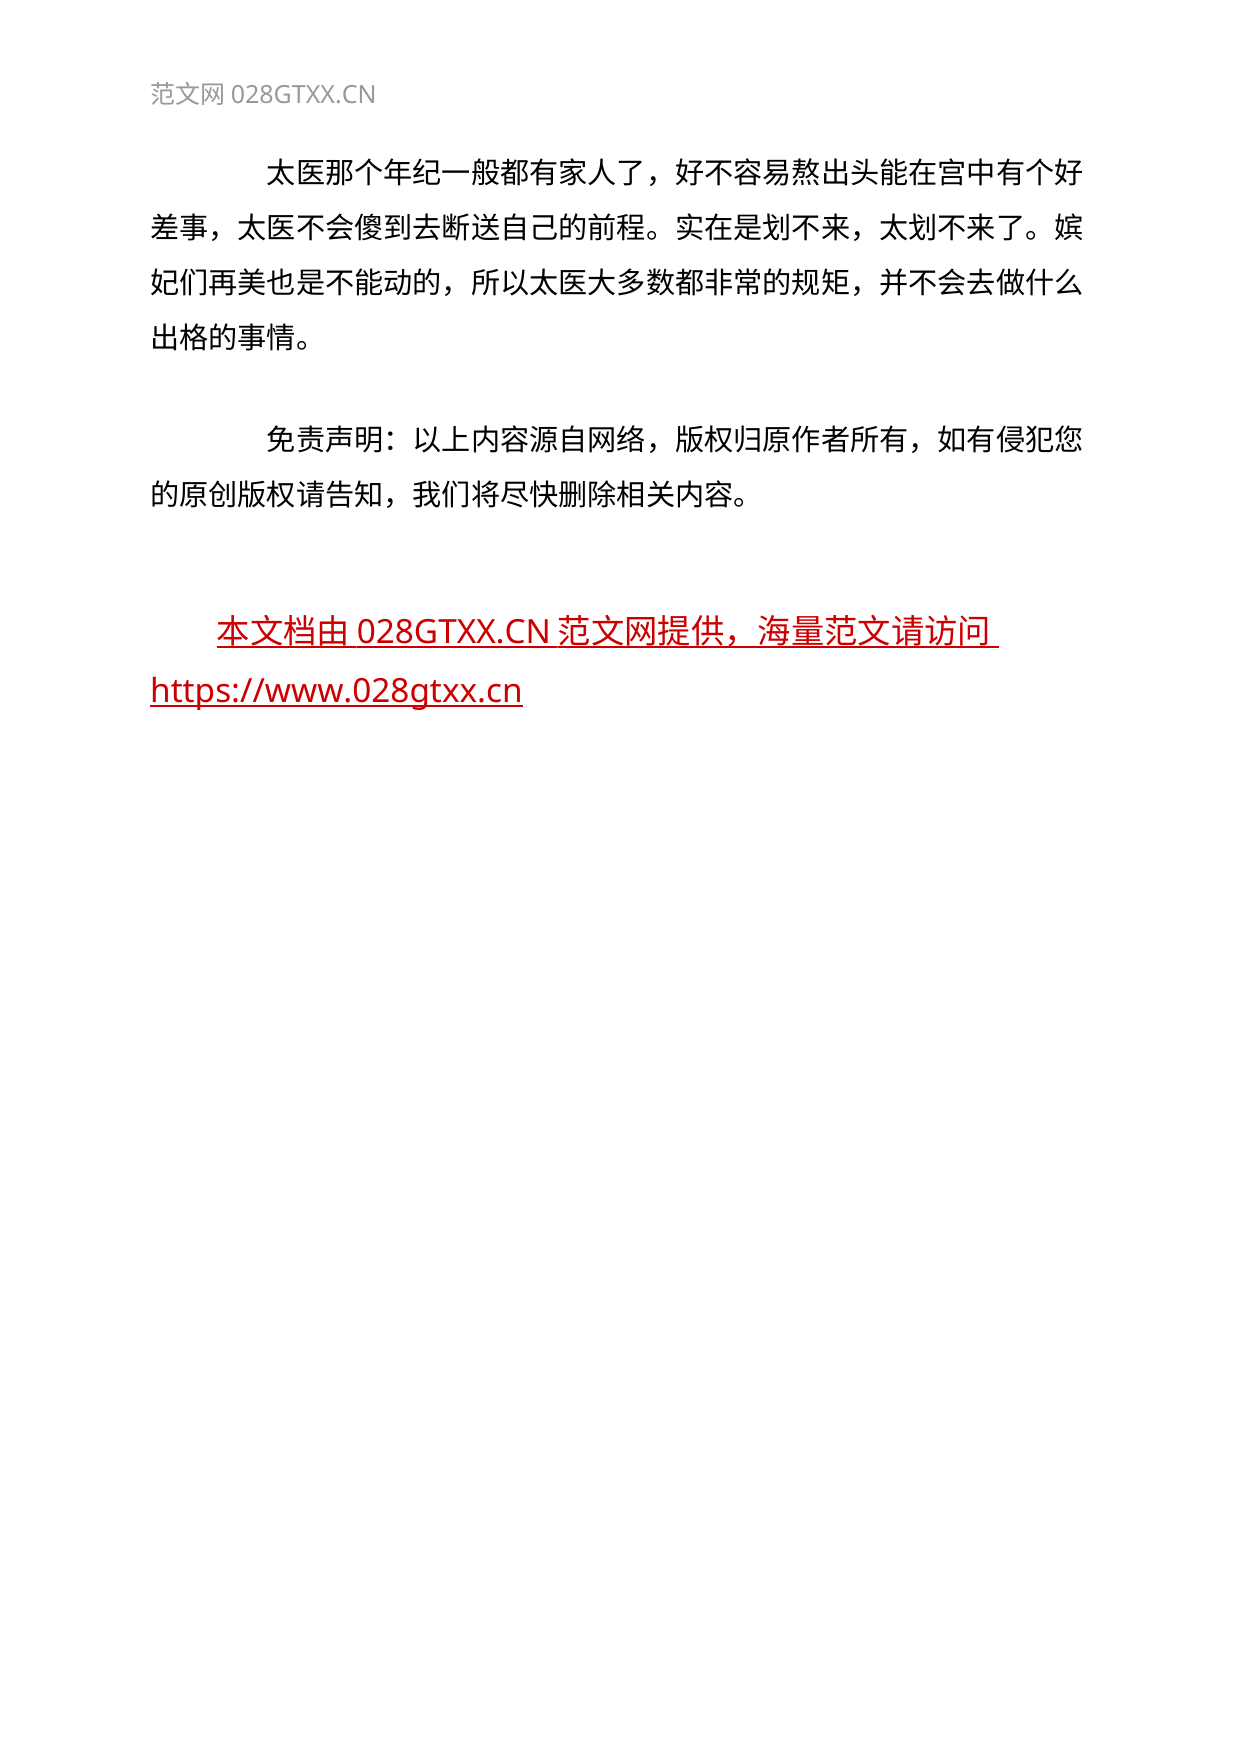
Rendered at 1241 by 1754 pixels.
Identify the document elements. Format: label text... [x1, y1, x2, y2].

text 太医那个年纪一般都有家人了，好不容易熬出头能在宫中有个好差事，太医不会傻到去断送自己的前程。实在是划不来，太划不来了。嫔妃们再美也是不能动的，所以太医大多数都非常的规矩，并不会去做什么出格的事情。 [150, 150, 1090, 357]
text 本文档由028GTXX.CN范文网提供，海量范文请访问 https://www.028gtxx.cn [150, 604, 1090, 712]
text 免责声明：以上内容源自网络，版权归原作者所有，如有侵犯您的原创版权请告知，我们将尽快删除相关内容。 [150, 416, 1090, 514]
